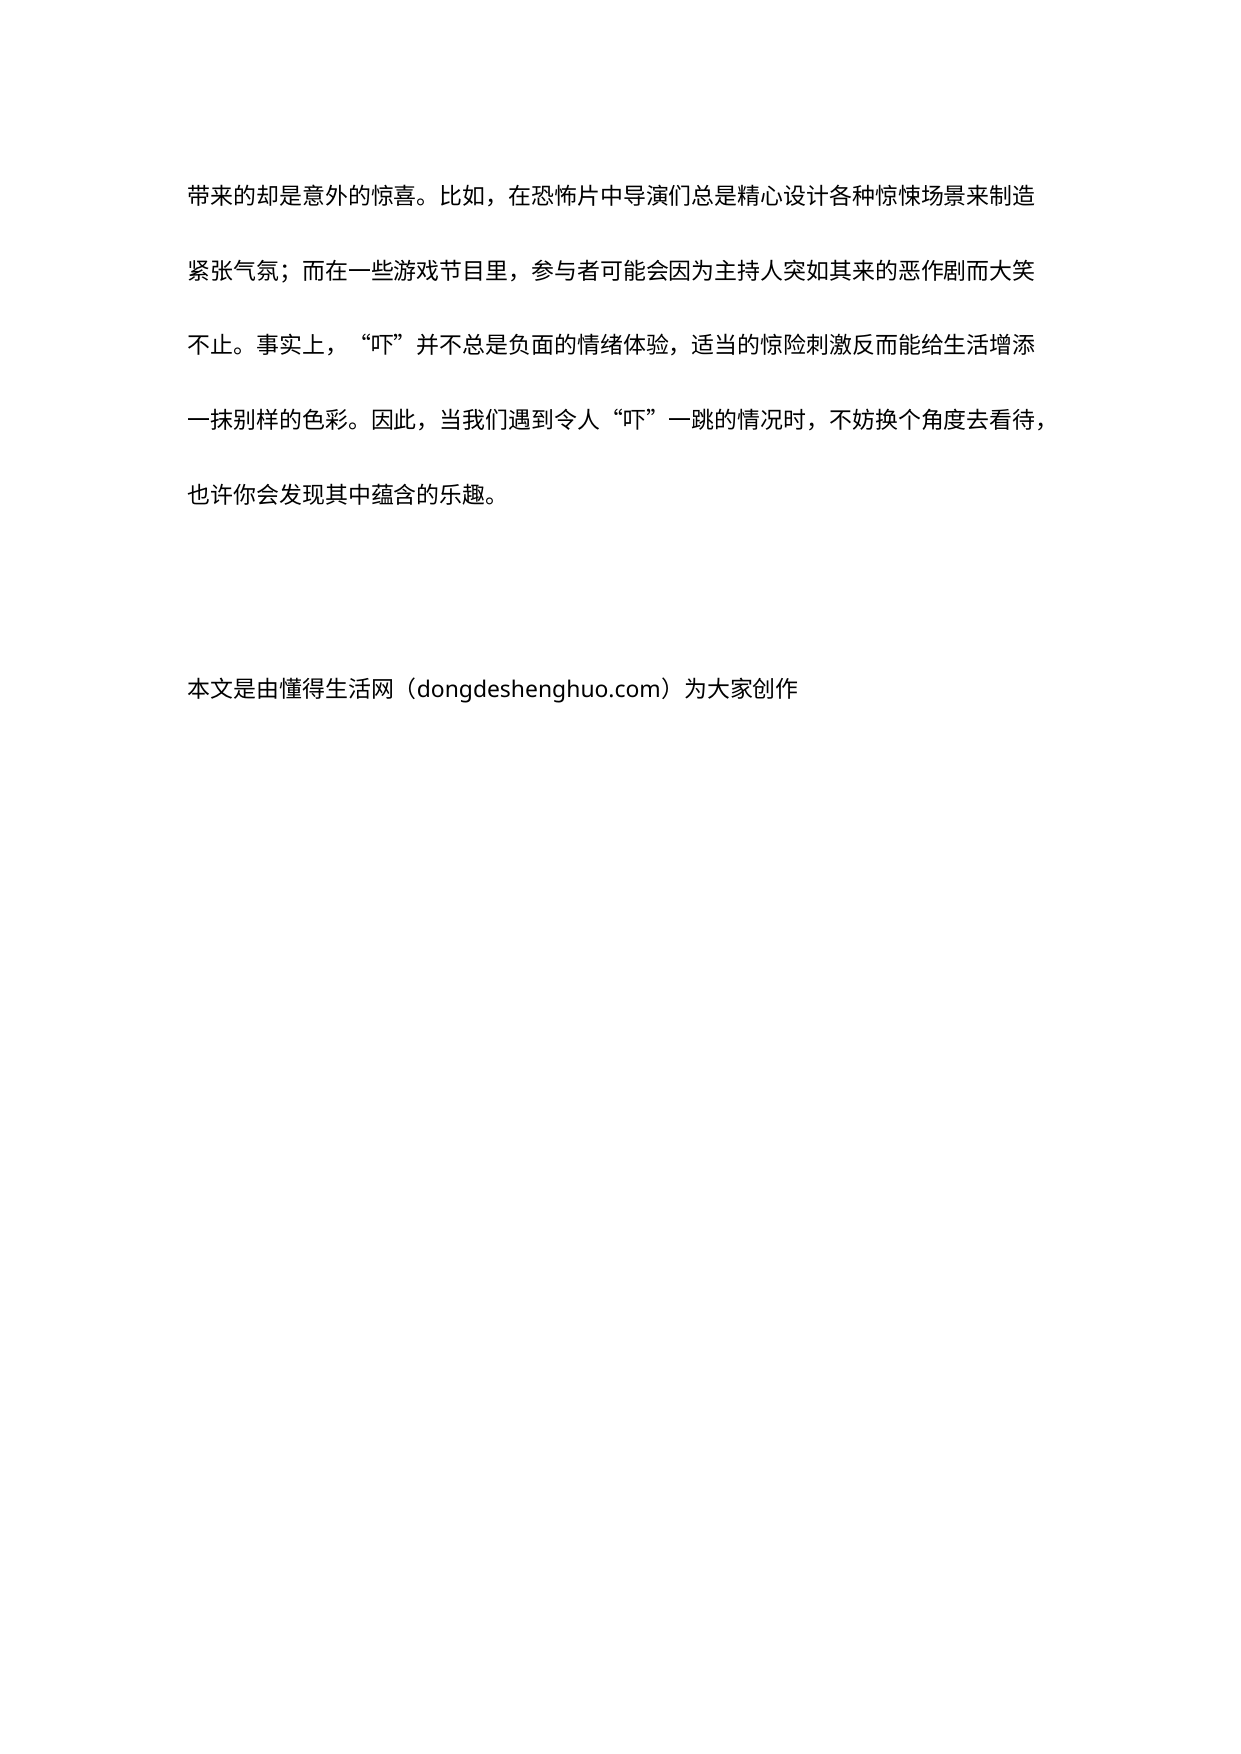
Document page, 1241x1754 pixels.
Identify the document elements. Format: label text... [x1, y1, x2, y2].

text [187, 162, 1053, 526]
text 本文是由懂得生活网（dongdeshenghuo.com）为大家创作 [187, 655, 1053, 720]
